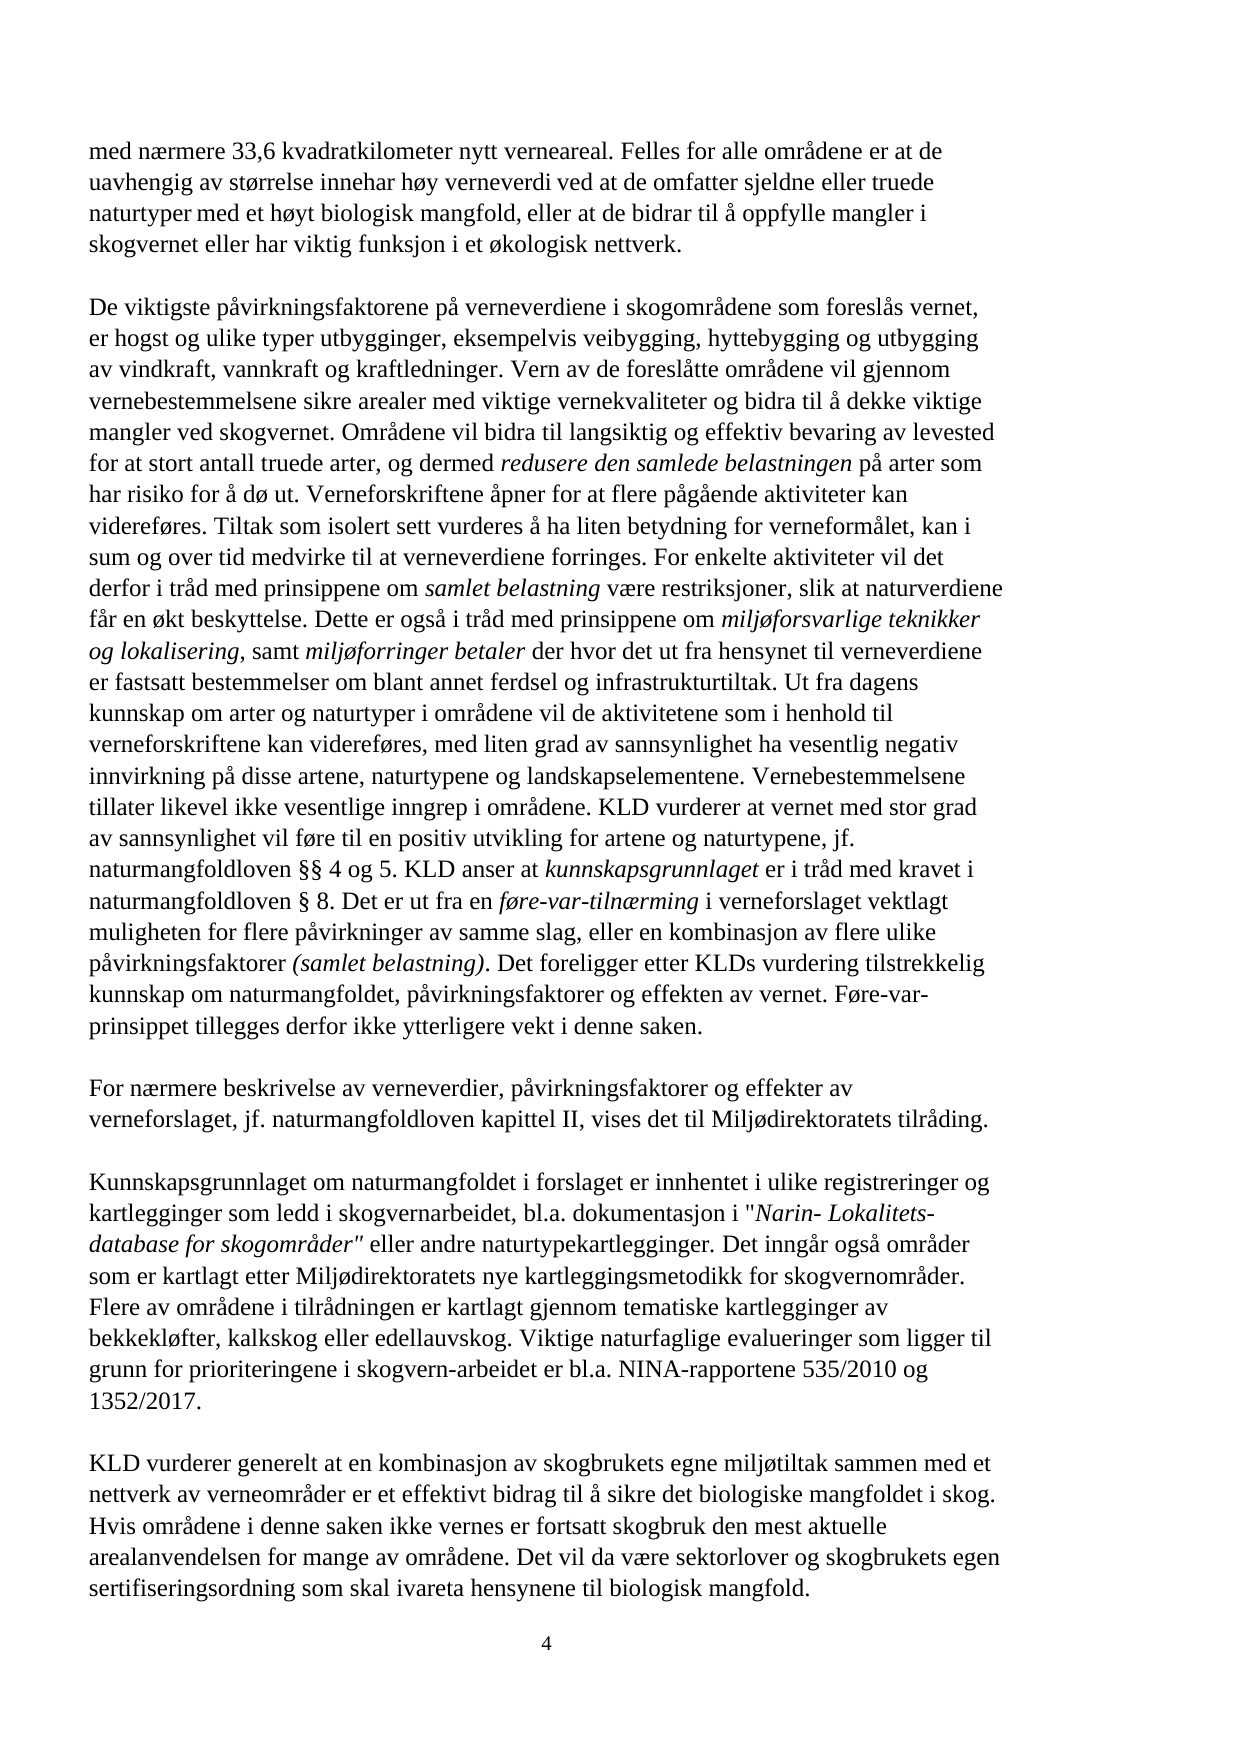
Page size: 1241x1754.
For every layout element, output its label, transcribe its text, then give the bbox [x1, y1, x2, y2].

text For nærmere beskrivelse av verneverdier, påvirkningsfaktorer og effekter av verneforslaget, jf. naturmangfoldloven kapittel II, vises det til Miljødirektoratets tilråding. [89, 1071, 1004, 1133]
text KLD vurderer generelt at en kombinasjon av skogbrukets egne miljøtiltak sammen med et nettverk av verneområder er et effektivt bidrag til å sikre det biologiske mangfoldet i skog. Hvis områdene i denne saken ikke vernes er fortsatt skogbruk den mest aktuelle arealanvendelsen for mange av områdene. Det vil da være sektorlover og skogbrukets egen sertifiseringsordning som skal ivareta hensynene til biologisk mangfold. [89, 1446, 1004, 1602]
text De viktigste påvirkningsfaktorene på verneverdiene i skogområdene som foreslås vernet, er hogst og ulike typer utbygginger, eksempelvis veibygging, hyttebygging og utbygging av vindkraft, vannkraft og kraftledninger. Vern av de foreslåtte områdene vil gjennom vernebestemmelsene sikre arealer med viktige vernekvaliteter og bidra til å dekke viktige mangler ved skogvernet. Områdene vil bidra til langsiktig og effektiv bevaring av levested for at stort antall truede arter, og dermed redusere den samlede belastningen på arter som har risiko for å dø ut. Verneforskriftene åpner for at flere pågående aktiviteter kan videreføres. Tiltak som isolert sett vurderes å ha liten betydning for verneformålet, kan i sum og over tid medvirke til at verneverdiene forringes. For enkelte aktiviteter vil det derfor i tråd med prinsippene om samlet belastning være restriksjoner, slik at naturverdiene får en økt beskyttelse. Dette er også i tråd med prinsippene om miljøforsvarlige teknikker og lokalisering, samt miljøforringer betaler der hvor det ut fra hensynet til verneverdiene er fastsatt bestemmelser om blant annet ferdsel og infrastrukturtiltak. Ut fra dagens kunnskap om arter og naturtyper i områdene vil de aktivitetene som i henhold til verneforskriftene kan videreføres, med liten grad av sannsynlighet ha vesentlig negativ innvirkning på disse artene, naturtypene og landskapselementene. Vernebestemmelsene tillater likevel ikke vesentlige inngrep i områdene. KLD vurderer at vernet med stor grad av sannsynlighet vil føre til en positiv utvikling for artene og naturtypene, jf. naturmangfoldloven §§ 4 og 5. KLD anser at kunnskapsgrunnlaget er i tråd med kravet i naturmangfoldloven § 8. Det er ut fra en føre-var-tilnærming i verneforslaget vektlagt muligheten for flere påvirkninger av samme slag, eller en kombinasjon av flere ulike påvirkningsfaktorer (samlet belastning). Det foreligger etter KLDs vurdering tilstrekkelig kunnskap om naturmangfoldet, påvirkningsfaktorer og effekten av vernet. Føre-var-prinsippet tillegges derfor ikke ytterligere vekt i denne saken. [89, 289, 1004, 1039]
text Kunnskapsgrunnlaget om naturmangfoldet i forslaget er innhentet i ulike registreringer og kartlegginger som ledd i skogvernarbeidet, bl.a. dokumentasjon i "Narin- Lokalitets-database for skogområder" eller andre naturtypekartlegginger. Det inngår også områder som er kartlagt etter Miljødirektoratets nye kartleggingsmetodikk for skogvernområder. Flere av områdene i tilrådningen er kartlagt gjennom tematiske kartlegginger av bekkekløfter, kalkskog eller edellauvskog. Viktige naturfaglige evalueringer som ligger til grunn for prioriteringene i skogvern-arbeidet er bl.a. NINA-rapportene 535/2010 og 1352/2017. [89, 1164, 1004, 1414]
